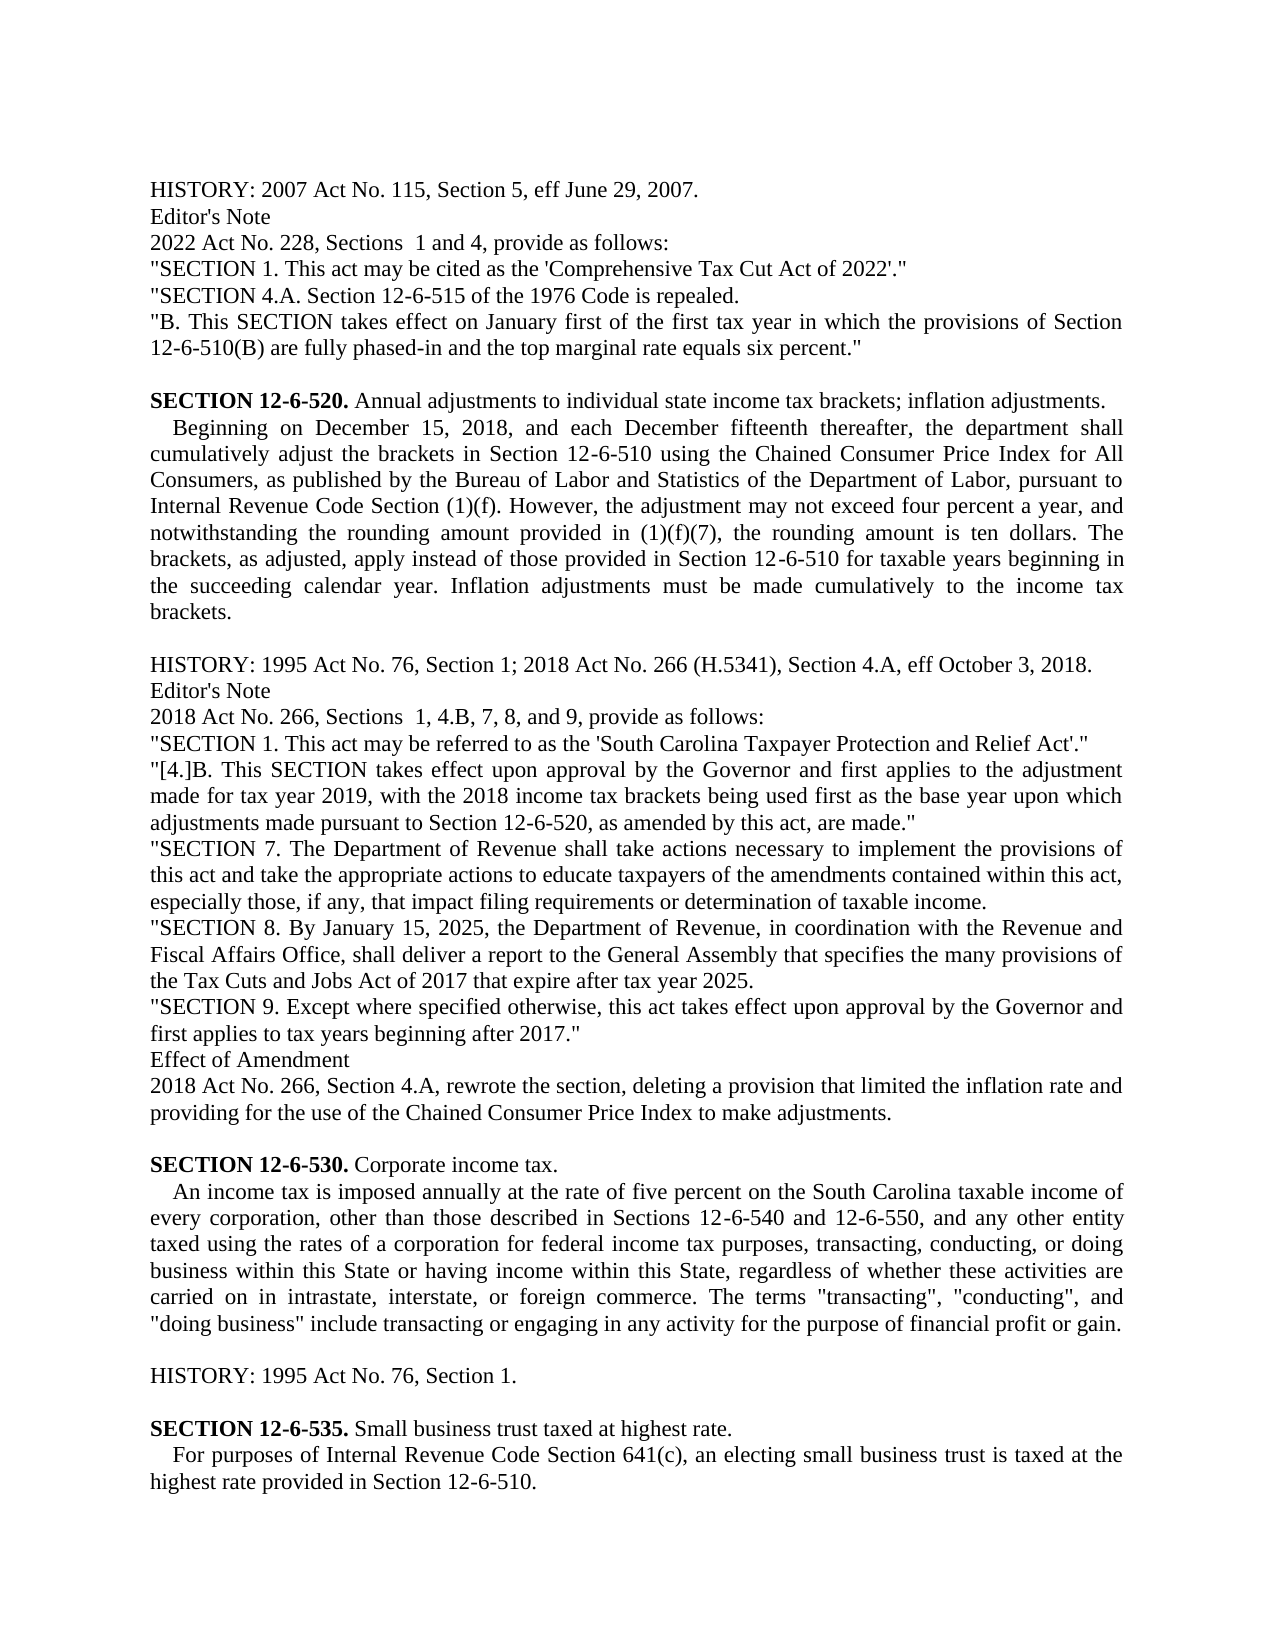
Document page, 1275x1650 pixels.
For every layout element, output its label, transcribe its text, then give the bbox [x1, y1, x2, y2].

text HISTORY: 1995 Act No. 76, Section 1. [150, 1362, 1125, 1389]
text An income tax is imposed annually at the rate of five percent on the South Carolina taxable income of every corporation, other than those described in Sections 12-6-540 and 12-6-550, and any other entity taxed using the rates of a corporation for federal income tax purposes, transacting, conducting, or doing business within this State or having income within this State, regardless of whether these activities are carried on in intrastate, interstate, or foreign commerce. The terms "transacting", "conducting", and "doing business" include transacting or engaging in any activity for the purpose of financial profit or gain. [150, 1178, 1125, 1336]
text "[4.]B. This SECTION takes effect upon approval by the Governor and first applies to the adjustment made for tax year 2019, with the 2018 income tax brackets being used first as the base year upon which adjustments made pursuant to Section 12-6-520, as amended by this act, are made." [150, 756, 1125, 835]
text HISTORY: 1995 Act No. 76, Section 1; 2018 Act No. 266 (H.5341), Section 4.A, eff October 3, 2018. [150, 651, 1125, 677]
text Editor's Note [150, 677, 1125, 703]
text SECTION 12-6-520. Annual adjustments to individual state income tax brackets; inflation adjustments. [150, 387, 1125, 413]
text 2018 Act No. 266, Sections 1, 4.B, 7, 8, and 9, provide as follows: [150, 703, 1125, 730]
text 2022 Act No. 228, Sections 1 and 4, provide as follows: [150, 229, 1125, 255]
text "SECTION 8. By January 15, 2025, the Department of Revenue, in coordination with the Revenue and Fiscal Affairs Office, shall deliver a report to the General Assembly that specifies the many provisions of the Tax Cuts and Jobs Act of 2017 that expire after tax year 2025. [150, 914, 1125, 993]
text "B. This SECTION takes effect on January first of the first tax year in which the provisions of Section 12-6-510(B) are fully phased-in and the top marginal rate equals six percent." [150, 308, 1125, 361]
text "SECTION 1. This act may be referred to as the 'South Carolina Taxpayer Protection and Relief Act'." [150, 730, 1125, 756]
text Editor's Note [150, 203, 1125, 229]
text HISTORY: 2007 Act No. 115, Section 5, eff June 29, 2007. [150, 176, 1125, 203]
text "SECTION 4.A. Section 12-6-515 of the 1976 Code is repealed. [150, 282, 1125, 308]
text Beginning on December 15, 2018, and each December fifteenth thereafter, the department shall cumulatively adjust the brackets in Section 12-6-510 using the Chained Consumer Price Index for All Consumers, as published by the Bureau of Labor and Statistics of the Department of Labor, pursuant to Internal Revenue Code Section (1)(f). However, the adjustment may not exceed four percent a year, and notwithstanding the rounding amount provided in (1)(f)(7), the rounding amount is ten dollars. The brackets, as adjusted, apply instead of those provided in Section 12-6-510 for taxable years beginning in the succeeding calendar year. Inflation adjustments must be made cumulatively to the income tax brackets. [150, 413, 1125, 624]
text Effect of Amendment [150, 1046, 1125, 1072]
text 2018 Act No. 266, Section 4.A, rewrote the section, deleting a provision that limited the inflation rate and providing for the use of the Chained Consumer Price Index to make adjustments. [150, 1072, 1125, 1125]
text SECTION 12-6-530. Corporate income tax. [150, 1151, 1125, 1178]
text "SECTION 9. Except where specified otherwise, this act takes effect upon approval by the Governor and first applies to tax years beginning after 2017." [150, 993, 1125, 1046]
text "SECTION 1. This act may be cited as the 'Comprehensive Tax Cut Act of 2022'." [150, 255, 1125, 282]
text SECTION 12-6-535. Small business trust taxed at highest rate. [150, 1415, 1125, 1441]
text "SECTION 7. The Department of Revenue shall take actions necessary to implement the provisions of this act and take the appropriate actions to educate taxpayers of the amendments contained within this act, especially those, if any, that impact filing requirements or determination of taxable income. [150, 835, 1125, 914]
text For purposes of Internal Revenue Code Section 641(c), an electing small business trust is taxed at the highest rate provided in Section 12-6-510. [150, 1441, 1125, 1494]
